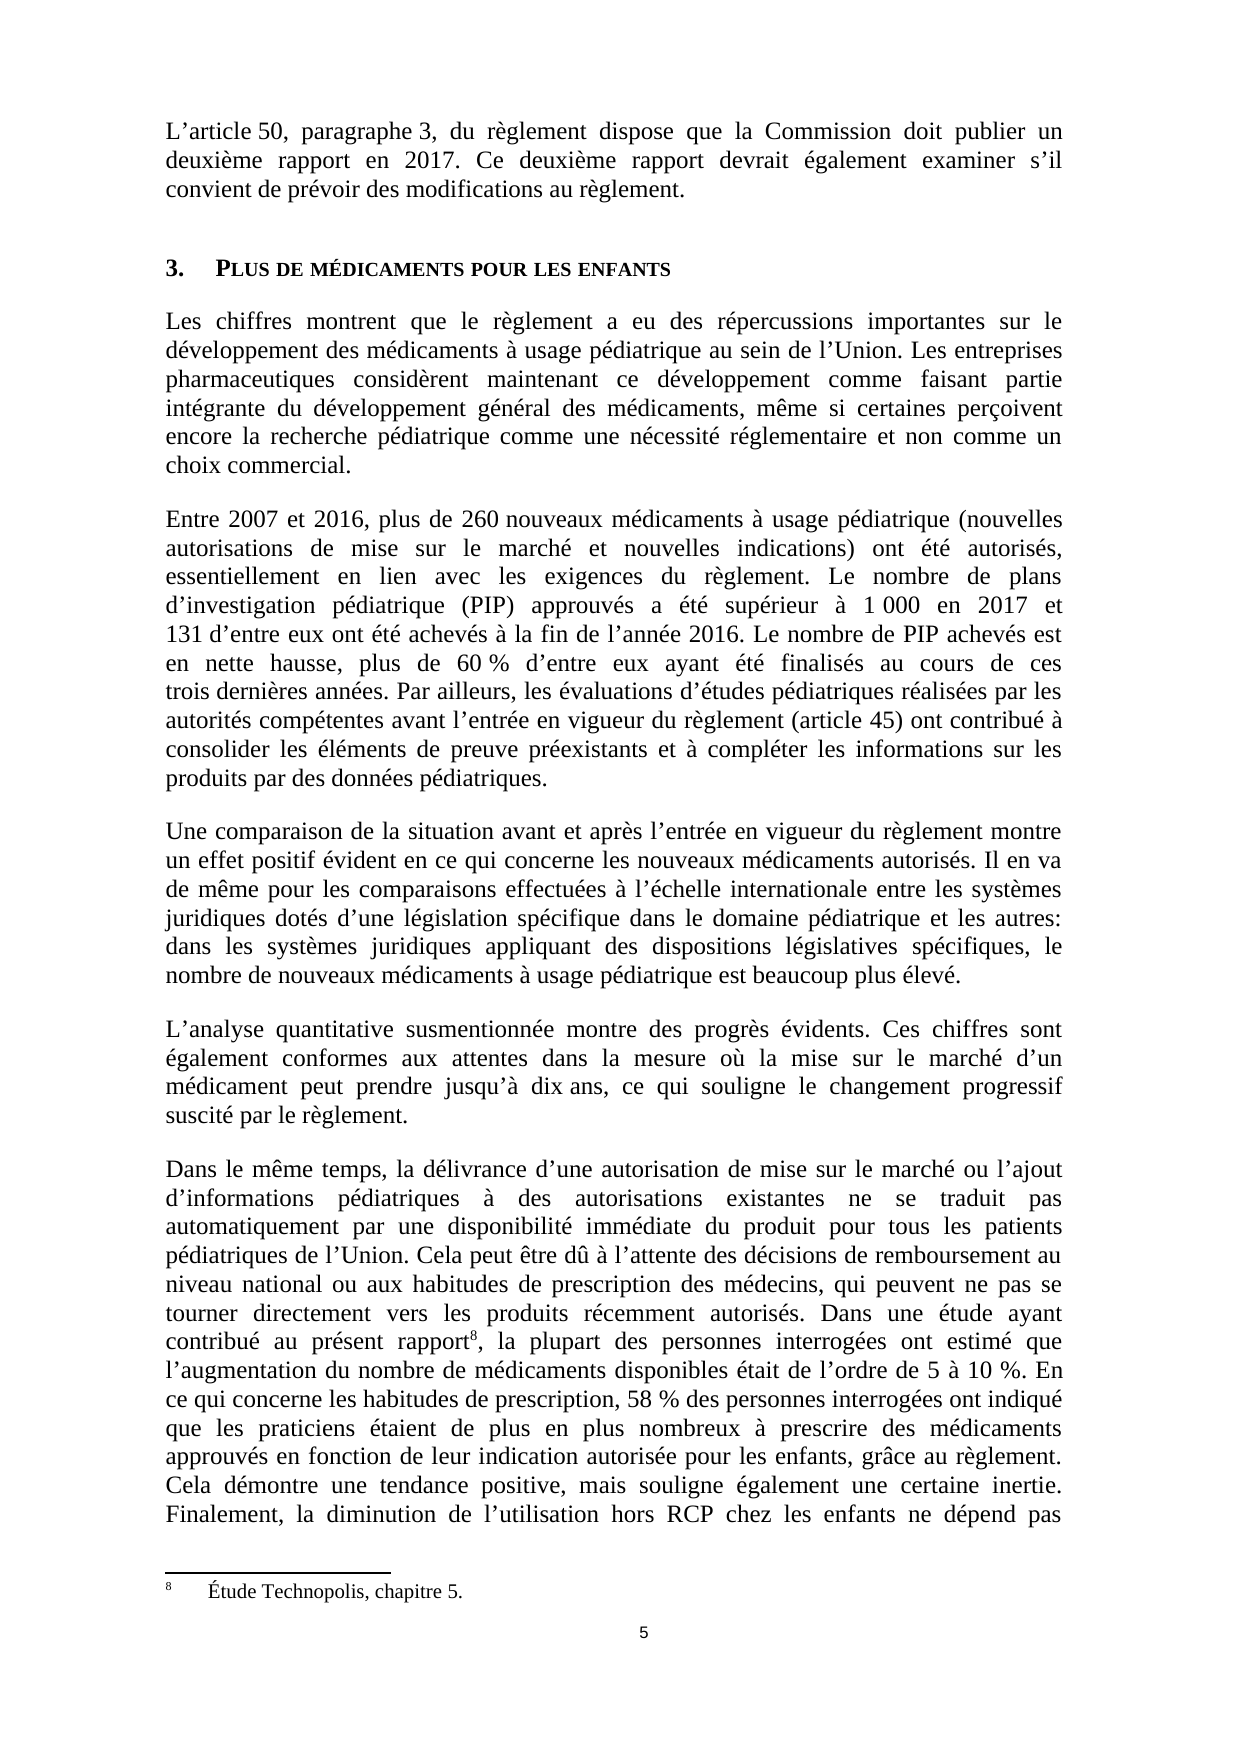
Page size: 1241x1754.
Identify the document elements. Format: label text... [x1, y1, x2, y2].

subtitle Plus de médicaments pour les enfants [165, 253, 1063, 281]
text Entre 2007 et 2016, plus de 260 nouveaux médicaments à usage pédiatrique (nouvelles autorisations de mise sur le marché et nouvelles indications) ont été autorisés, essentiellement en lien avec les exigences du règlement. Le nombre de plans d’investigation pédiatrique (PIP) approuvés a été supérieur à 1 000 en 2017 et 131 d’entre eux ont été achevés à la fin de l’année 2016. Le nombre de PIP achevés est en nette hausse, plus de 60 % d’entre eux ayant été finalisés au cours de ces trois dernières années. Par ailleurs, les évaluations d’études pédiatriques réalisées par les autorités compétentes avant l’entrée en vigueur du règlement (article 45) ont contribué à consolider les éléments de preuve préexistants et à compléter les informations sur les produits par des données pédiatriques. [165, 504, 1063, 791]
text Les chiffres montrent que le règlement a eu des répercussions importantes sur le développement des médicaments à usage pédiatrique au sein de l’Union. Les entreprises pharmaceutiques considèrent maintenant ce développement comme faisant partie intégrante du développement général des médicaments, même si certaines perçoivent encore la recherche pédiatrique comme une nécessité réglementaire et non comme un choix commercial. [165, 306, 1063, 479]
text Une comparaison de la situation avant et après l’entrée en vigueur du règlement montre un effet positif évident en ce qui concerne les nouveaux médicaments autorisés. Il en va de même pour les comparaisons effectuées à l’échelle internationale entre les systèmes juridiques dotés d’une législation spécifique dans le domaine pédiatrique et les autres: dans les systèmes juridiques appliquant des dispositions législatives spécifiques, le nombre de nouveaux médicaments à usage pédiatrique est beaucoup plus élevé. [165, 816, 1063, 989]
text L’analyse quantitative susmentionnée montre des progrès évidents. Ces chiffres sont également conformes aux attentes dans la mesure où la mise sur le marché d’un médicament peut prendre jusqu’à dix ans, ce qui souligne le changement progressif suscité par le règlement. [165, 1014, 1063, 1129]
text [165, 1154, 1063, 1528]
text L’article 50, paragraphe 3, du règlement dispose que la Commission doit publier un deuxième rapport en 2017. Ce deuxième rapport devrait également examiner s’il convient de prévoir des modifications au règlement. [165, 116, 1063, 203]
